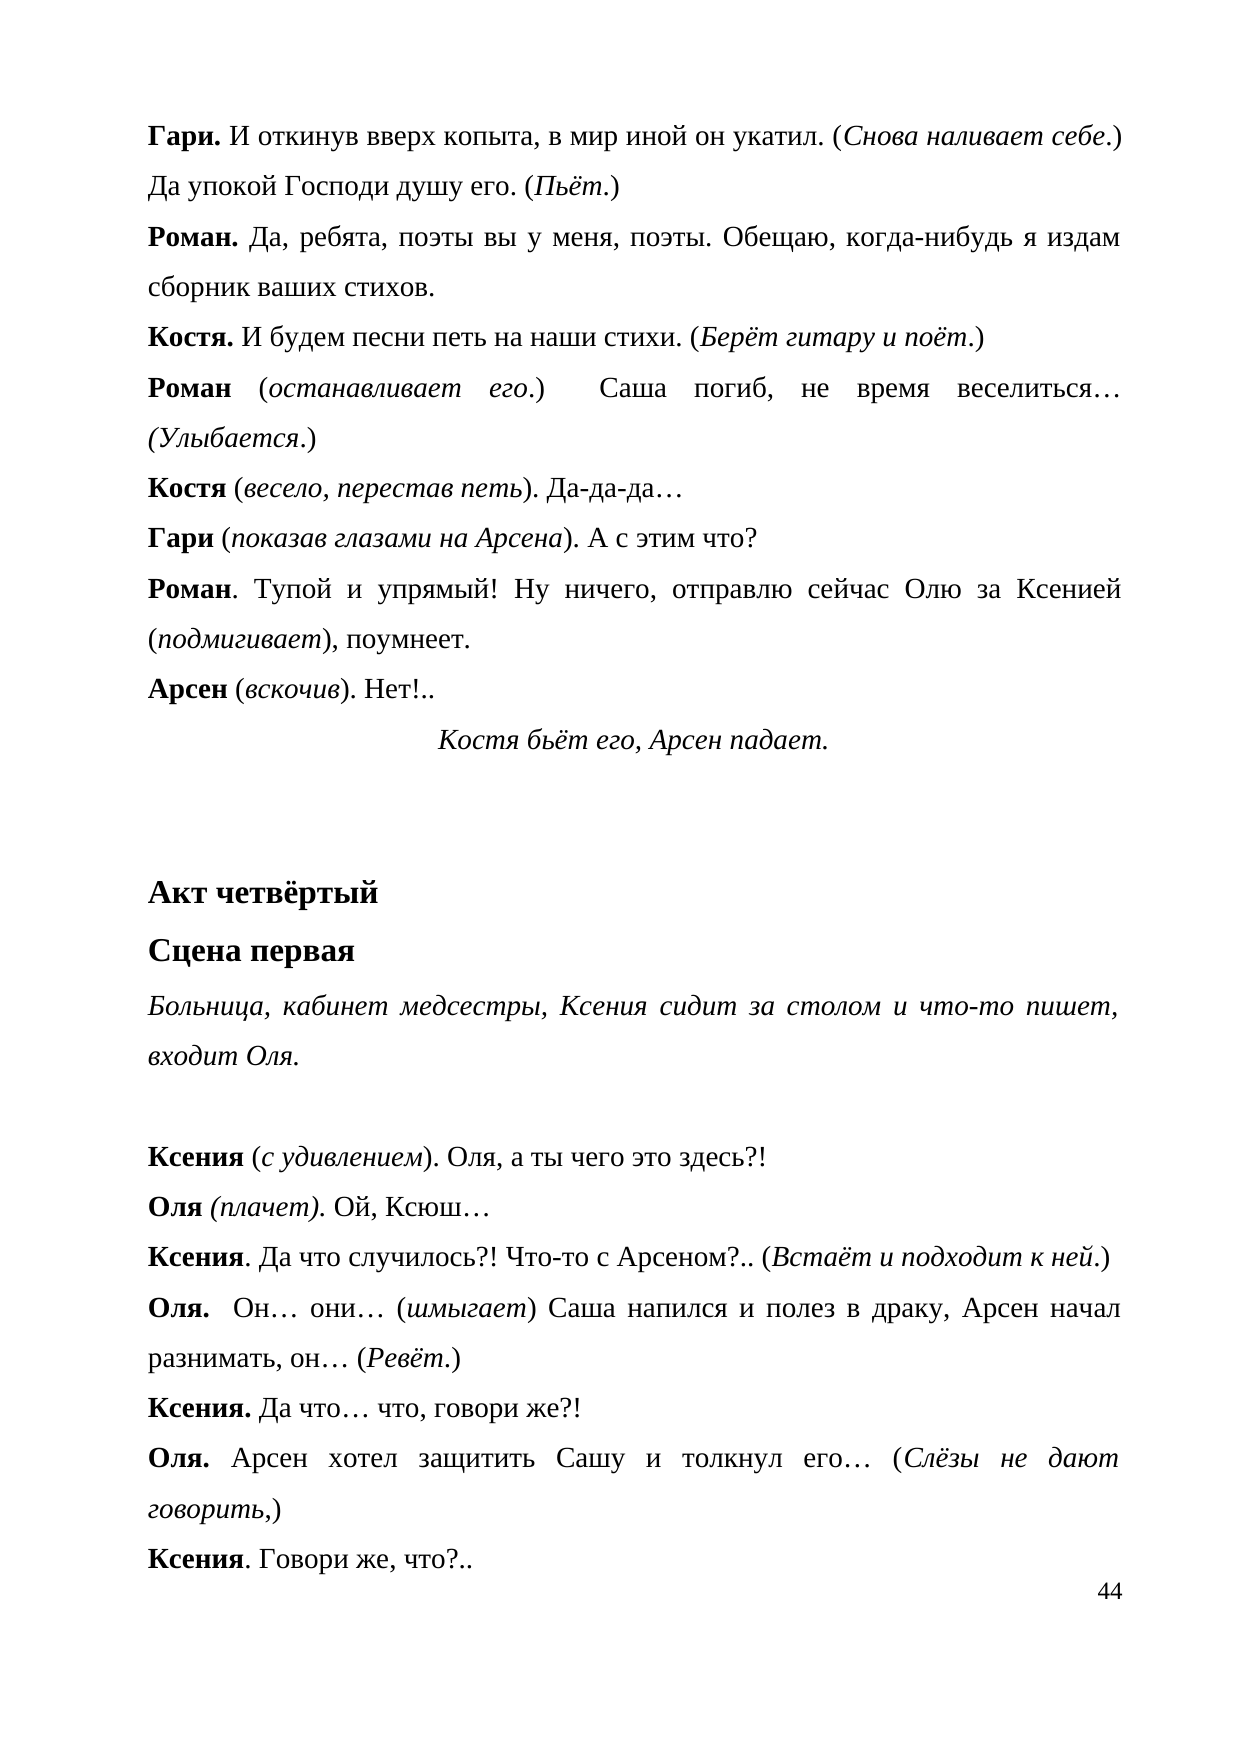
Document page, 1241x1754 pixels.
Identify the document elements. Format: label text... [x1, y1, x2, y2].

text Сцена первая [148, 930, 1122, 969]
text Ксения. Да что случилось?! Что-то с Арсеном?.. (Встаёт и подходит к ней.) [148, 1239, 1122, 1273]
text Роман. Тупой и упрямый! Ну ничего, отправлю сейчас Олю за Ксенией (подмигивает), поумнеет. [148, 571, 1122, 655]
text Роман (останавливает его.) Саша погиб, не время веселиться… (Улыбается.) [148, 370, 1122, 453]
text Роман. Да, ребята, поэты вы у меня, поэты. Обещаю, когда-нибудь я издам сборник ваших стихов. [148, 219, 1122, 303]
text Гари (показав глазами на Арсена). А с этим что? [148, 521, 1122, 554]
text Ксения. Да что… что, говори же?! [148, 1390, 1122, 1424]
text Костя бьёт его, Арсен падает. [148, 722, 1122, 755]
text Костя (весело, перестав петь). Да-да-да… [148, 470, 1122, 504]
text Ксения. Говори же, что?.. [148, 1541, 1122, 1575]
text Больница, кабинет медсестры, Ксения сидит за столом и что-то пишет, входит Оля. [148, 988, 1122, 1072]
text Акт четвёртый [148, 873, 1122, 911]
text Арсен (вскочив). Нет!.. [148, 672, 1122, 705]
text Ксения (с удивлением). Оля, а ты чего это здесь?! [148, 1139, 1122, 1172]
text Оля. Он… они… (шмыгает) Саша напился и полез в драку, Арсен начал разнимать, он… (Ревёт.) [148, 1290, 1122, 1373]
text Оля (плачет). Ой, Ксюш… [148, 1189, 1122, 1223]
text Оля. Арсен хотел защитить Сашу и толкнул его… (Слёзы не дают говорить,) [148, 1441, 1122, 1524]
text Гари. И откинув вверх копыта, в мир иной он укатил. (Снова наливает себе.) Да упокой Господи душу его. (Пьёт.) [148, 118, 1122, 202]
text Костя. И будем песни петь на наши стихи. (Берёт гитару и поёт.) [148, 319, 1122, 353]
